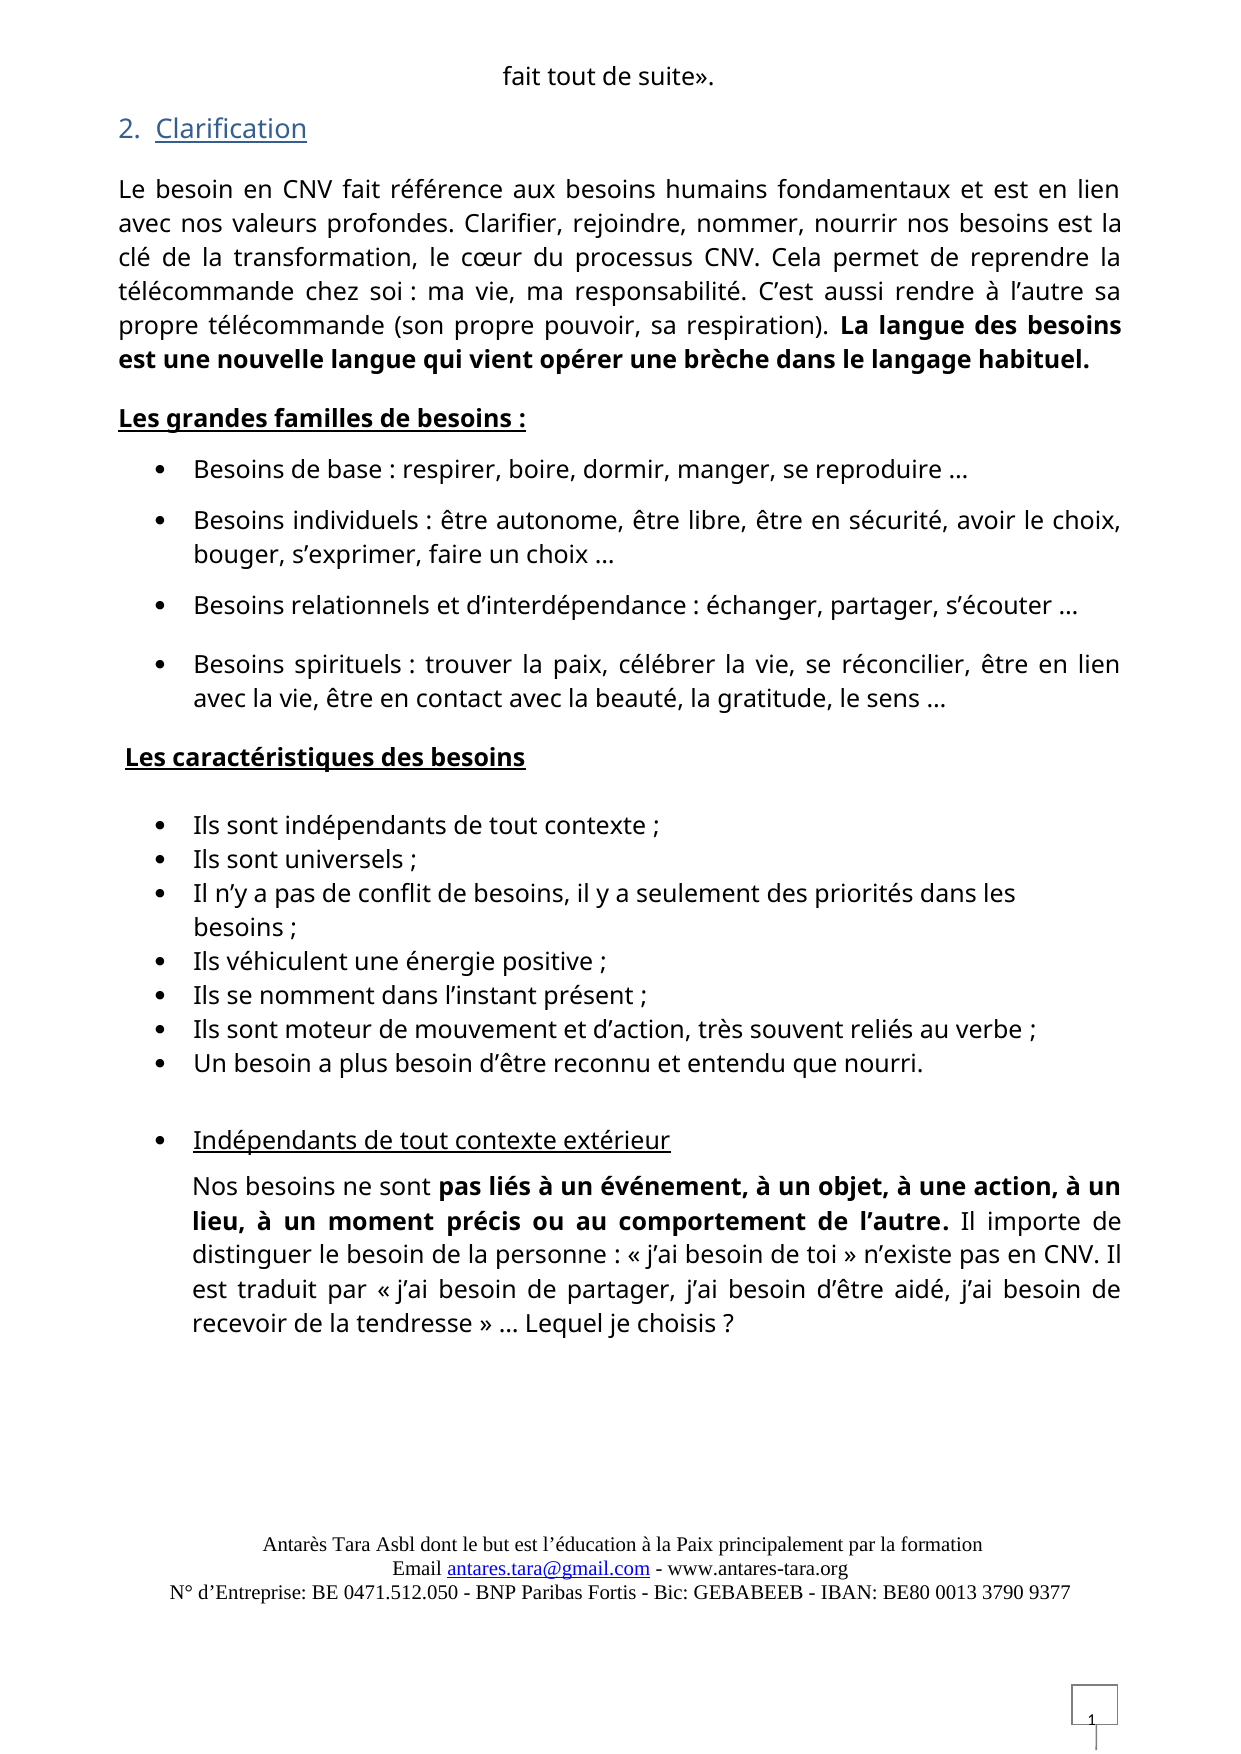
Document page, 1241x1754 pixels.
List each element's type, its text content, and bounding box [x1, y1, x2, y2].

list Ils sont moteur de mouvement et d’action, très souvent reliés au verbe ; [156, 1012, 1122, 1046]
subtitle Les grandes familles de besoins : [118, 401, 1122, 435]
subtitle Besoins de base : respirer, boire, dormir, manger, se reproduire … [156, 452, 1122, 486]
text Les caractéristiques des besoins [118, 739, 1122, 773]
list Ils véhiculent une énergie positive ; [156, 944, 1122, 978]
list Ils sont universels ; [156, 842, 1122, 876]
list Un besoin a plus besoin d’être reconnu et entendu que nourri. [156, 1046, 1122, 1080]
list Ils sont indépendants de tout contexte ; [156, 808, 1122, 842]
list Il n’y a pas de conflit de besoins, il y a seulement des priorités dans les besoins ; [156, 876, 1122, 944]
subtitle Indépendants de tout contexte extérieur [156, 1122, 1122, 1157]
list Ils se nomment dans l’instant présent ; [156, 978, 1122, 1012]
subtitle Besoins spirituels : trouver la paix, célébrer la vie, se réconcilier, être en lien avec la vie, être en contact avec la beauté, la gratitude, le sens … [156, 646, 1122, 714]
subtitle Le besoin en CNV fait référence aux besoins humains fondamentaux et est en lien avec nos valeurs profondes. Clarifier, rejoindre, nommer, nourrir nos besoins est la clé de la transformation, le cœur du processus CNV. Cela permet de reprendre la télécommande chez soi : ma vie, ma responsabilité. C’est aussi rendre à l’autre sa propre télécommande (son propre pouvoir, sa respiration). La langue des besoins est une nouvelle langue qui vient opérer une brèche dans le langage habituel. [118, 172, 1122, 376]
text Nos besoins ne sont pas liés à un événement, à un objet, à une action, à un lieu, à un moment précis ou au comportement de l’autre. Il importe de distinguer le besoin de la personne : « j’ai besoin de toi » n’existe pas en CNV. Il est traduit par « j’ai besoin de partager, j’ai besoin d’être aidé, j’ai besoin de recevoir de la tendresse » … Lequel je choisis ? [192, 1169, 1122, 1339]
subtitle Clarification [118, 110, 1122, 147]
text fait tout de suite». [399, 59, 1122, 93]
subtitle Besoins relationnels et d’interdépendance : échanger, partager, s’écouter … [156, 587, 1122, 621]
subtitle Besoins individuels : être autonome, être libre, être en sécurité, avoir le choix, bouger, s’exprimer, faire un choix … [156, 502, 1122, 571]
